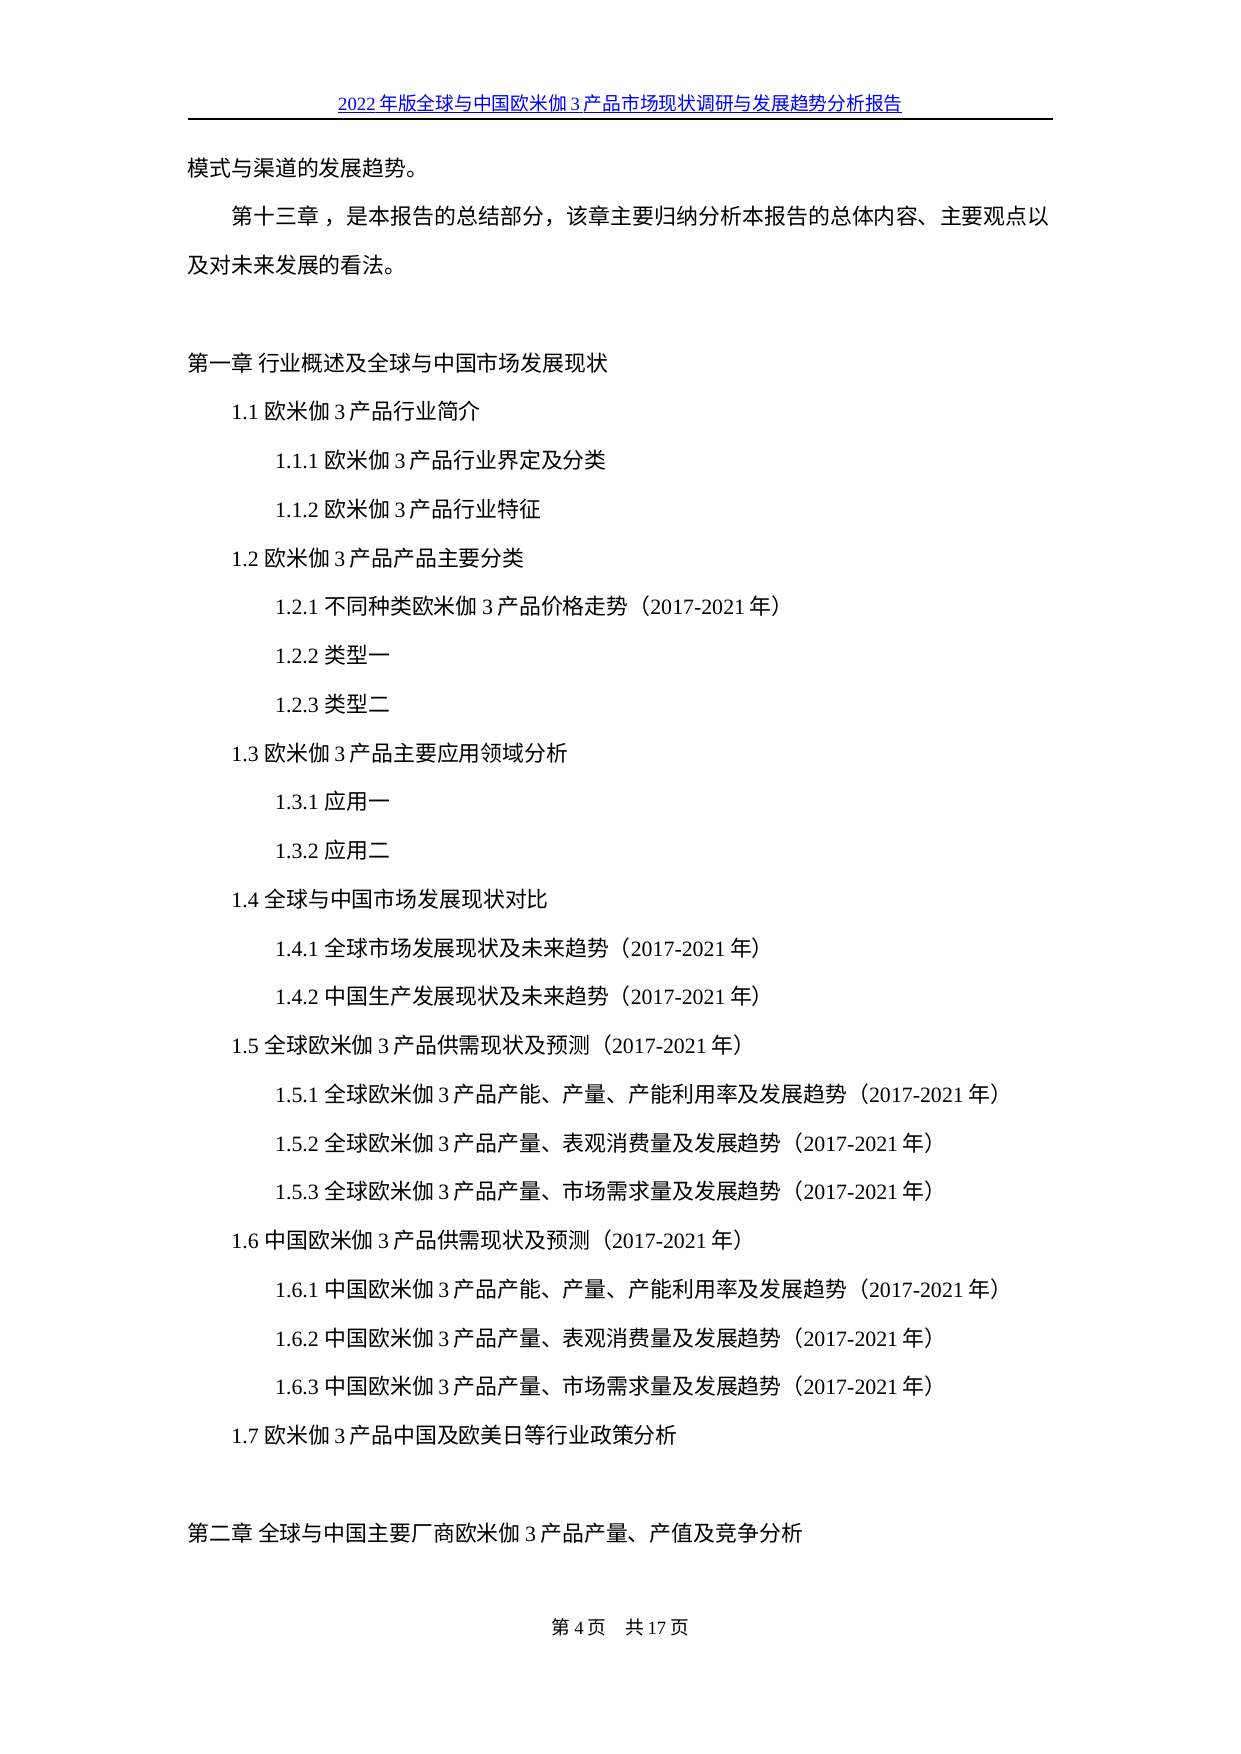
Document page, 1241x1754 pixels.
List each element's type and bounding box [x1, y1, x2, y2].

text [187, 150, 1053, 1548]
